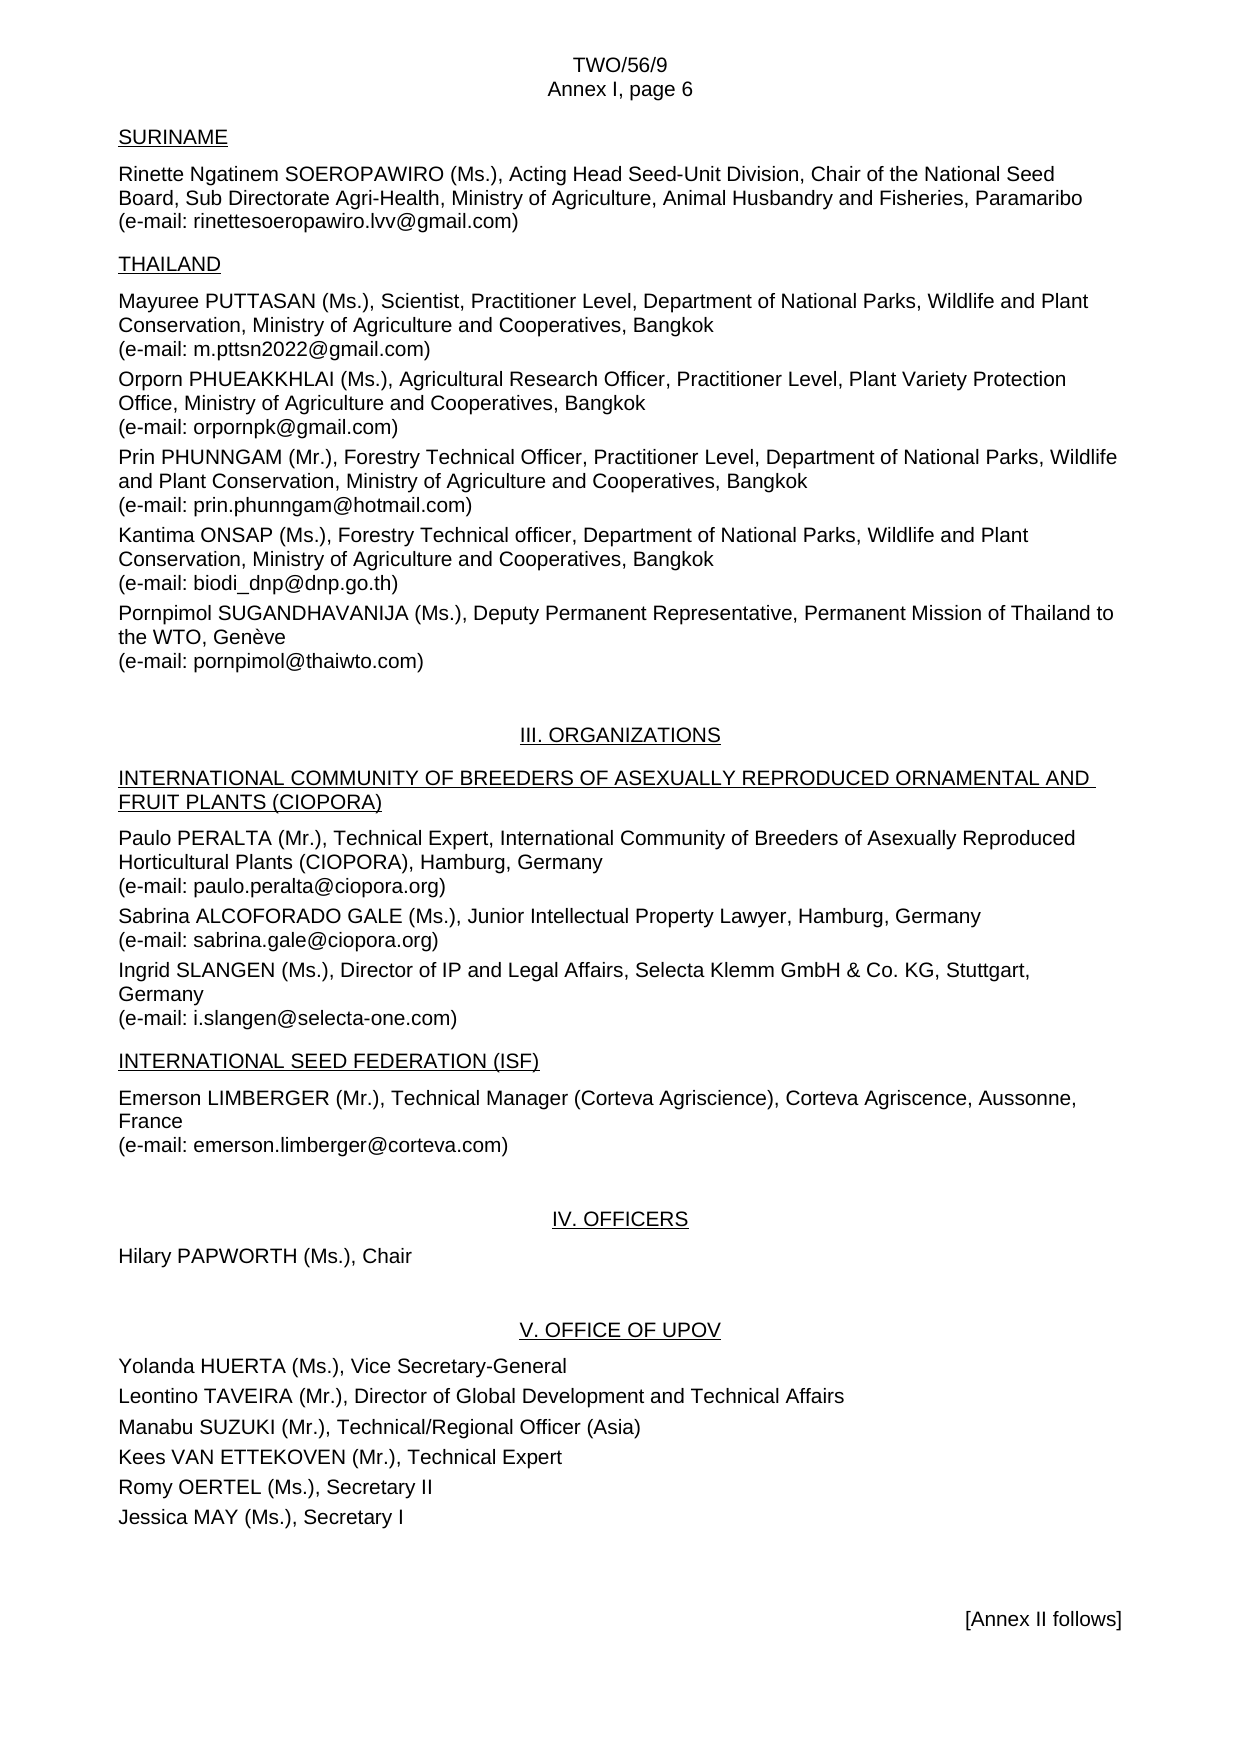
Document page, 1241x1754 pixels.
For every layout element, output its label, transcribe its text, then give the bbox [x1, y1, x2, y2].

text Suriname [118, 125, 1122, 149]
text Yolanda HUERTA (Ms.), Vice Secretary-General [118, 1354, 1122, 1378]
text Prin PHUNNGAM (Mr.), Forestry Technical Officer, Practitioner Level, Department of National Parks, Wildlife and Plant Conservation, Ministry of Agriculture and Cooperatives, Bangkok (e-mail: prin.phunngam@hotmail.com) [118, 445, 1122, 517]
text Romy OERTEL (Ms.), Secretary II [118, 1475, 1122, 1499]
text Kees VAN ETTEKOVEN (Mr.), Technical Expert [118, 1445, 1122, 1469]
text Orporn PHUEAKKHLAI (Ms.), Agricultural Research Officer, Practitioner Level, Plant Variety Protection Office, Ministry of Agriculture and Cooperatives, Bangkok (e-mail: orpornpk@gmail.com) [118, 367, 1122, 438]
text INTERNATIONAL COMMUNITY OF BREEDERS OF ASEXUALLY REPRODUCED ORNAMENTAL AND FRUIT PLANTS (CIOPORA) [118, 766, 1122, 813]
text Thailand [118, 252, 1122, 276]
text Rinette Ngatinem SOEROPAWIRO (Ms.), Acting Head Seed-Unit Division, Chair of the National Seed Board, Sub Directorate Agri-Health, Ministry of Agriculture, Animal Husbandry and Fisheries, Paramaribo (e-mail: rinettesoeropawiro.lvv@gmail.com) [118, 161, 1122, 233]
text Emerson LIMBERGER (Mr.), Technical Manager (Corteva Agriscience), Corteva Agriscence, Aussonne, France (e-mail: emerson.limberger@corteva.com) [118, 1085, 1122, 1157]
text Paulo PERALTA (Mr.), Technical Expert, International Community of Breeders of Asexually Reproduced Horticultural Plants (CIOPORA), Hamburg, Germany (e-mail: paulo.peralta@ciopora.org) [118, 826, 1122, 898]
subtitle V. OFFICE OF UPOV [118, 1318, 1122, 1342]
text [Annex II follows] [118, 1607, 1122, 1631]
subtitle IV. Officers [118, 1207, 1122, 1231]
subtitle III. ORGANIZATIONS [118, 723, 1122, 747]
text Kantima ONSAP (Ms.), Forestry Technical officer, Department of National Parks, Wildlife and Plant Conservation, Ministry of Agriculture and Cooperatives, Bangkok (e-mail: biodi_dnp@dnp.go.th) [118, 523, 1122, 595]
text Jessica MAY (Ms.), Secretary I [118, 1505, 1122, 1529]
text Manabu SUZUKI (Mr.), Technical/Regional Officer (Asia) [118, 1414, 1122, 1438]
text Leontino TAVEIRA (Mr.), Director of Global Development and Technical Affairs [118, 1384, 1122, 1408]
text Ingrid SLANGEN (Ms.), Director of IP and Legal Affairs, Selecta Klemm GmbH & Co. KG, Stuttgart, Germany (e-mail: i.slangen@selecta-one.com) [118, 958, 1122, 1030]
text Pornpimol SUGANDHAVANIJA (Ms.), Deputy Permanent Representative, Permanent Mission of Thailand to the WTO, Genève (e-mail: pornpimol@thaiwto.com) [118, 601, 1122, 673]
text INTERNATIONAL SEED FEDERATION (ISF) [118, 1049, 1122, 1073]
text Sabrina ALCOFORADO GALE (Ms.), Junior Intellectual Property Lawyer, Hamburg, Germany (e-mail: sabrina.gale@ciopora.org) [118, 904, 1122, 952]
text Hilary PAPWORTH (Ms.), Chair [118, 1244, 1122, 1268]
text Mayuree PUTTASAN (Ms.), Scientist, Practitioner Level, Department of National Parks, Wildlife and Plant Conservation, Ministry of Agriculture and Cooperatives, Bangkok (e-mail: m.pttsn2022@gmail.com) [118, 288, 1122, 360]
